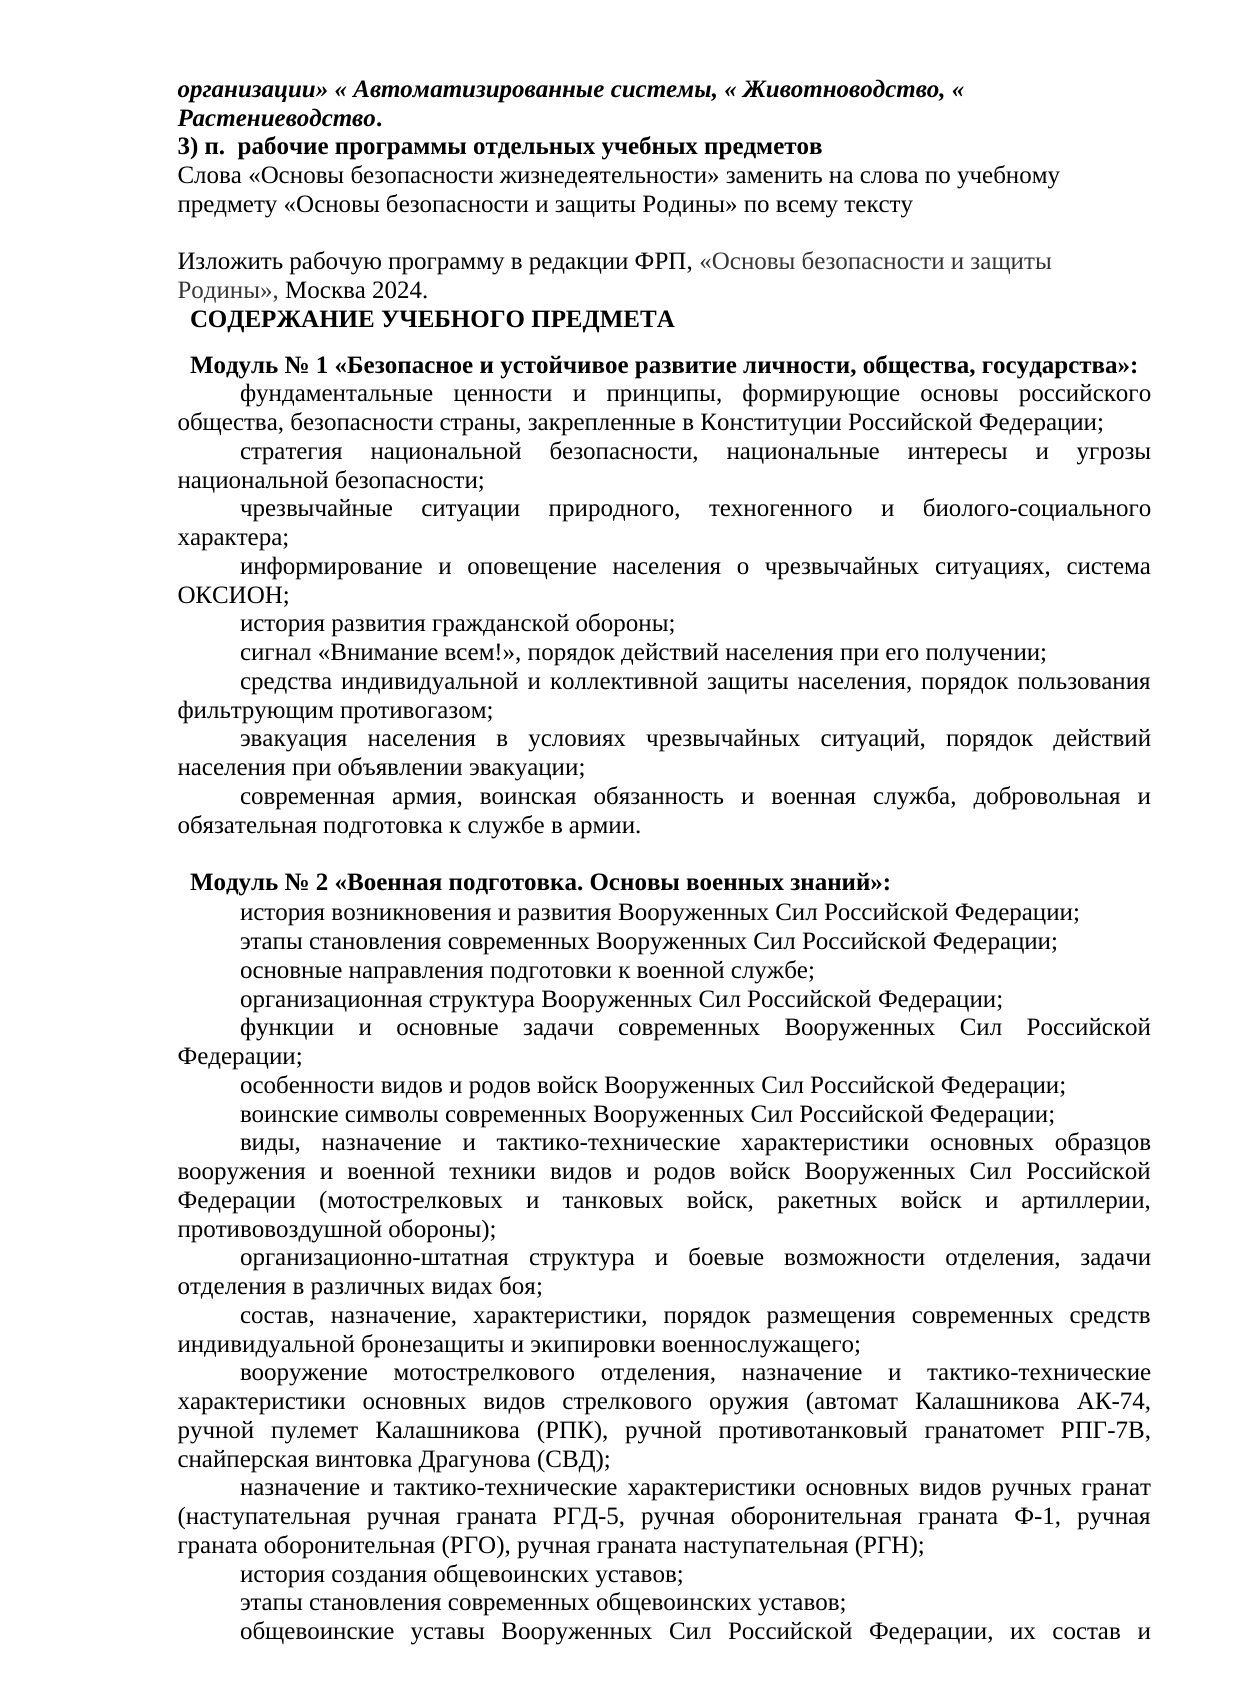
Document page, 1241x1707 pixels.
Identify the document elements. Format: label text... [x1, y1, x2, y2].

text Модуль № 1 «Безопасное и устойчивое развитие личности, общества, государства»: [190, 350, 1152, 378]
text основные направления подготовки к военной службе; [177, 955, 1152, 984]
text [177, 1616, 1152, 1645]
text назначение и тактико-технические характеристики основных видов ручных гранат (наступательная ручная граната РГД-5, ручная оборонительная граната Ф-1, ручная граната оборонительная (РГО), ручная граната наступательная (РГН); [177, 1472, 1152, 1559]
text виды, назначение и тактико-технические характеристики основных образцов вооружения и военной техники видов и родов войск Вооруженных Сил Российской Федерации (мотострелковых и танковых войск, ракетных войск и артиллерии, противовоздушной обороны); [177, 1127, 1152, 1242]
text чрезвычайные ситуации природного, техногенного и биолого-социального характера; [177, 493, 1152, 551]
text воинские символы современных Вооруженных Сил Российской Федерации; [177, 1099, 1152, 1127]
text сигнал «Внимание всем!», порядок действий населения при его получении; [177, 637, 1152, 666]
text стратегия национальной безопасности, национальные интересы и угрозы национальной безопасности; [177, 436, 1152, 493]
text организационная структура Вооруженных Сил Российской Федерации; [177, 984, 1152, 1012]
text история возникновения и развития Вооруженных Сил Российской Федерации; [177, 897, 1152, 926]
text Изложить рабочую программу в редакции ФРП, «Основы безопасности и защиты Родины», Москва 2024. [177, 246, 1152, 304]
text состав, назначение, характеристики, порядок размещения современных средств индивидуальной бронезащиты и экипировки военнослужащего; [177, 1300, 1152, 1357]
text средства индивидуальной и коллективной защиты населения, порядок пользования фильтрующим противогазом; [177, 666, 1152, 723]
text фундаментальные ценности и принципы, формирующие основы российского общества, безопасности страны, закрепленные в Конституции Российской Федерации; [177, 378, 1152, 436]
text эвакуация населения в условиях чрезвычайных ситуаций, порядок действий населения при объявлении эвакуации; [177, 723, 1152, 781]
text Слова «Основы безопасности жизнедеятельности» заменить на слова по учебному предмету «Основы безопасности и защиты Родины» по всему тексту [177, 160, 1152, 218]
text история создания общевоинских уставов; [177, 1559, 1152, 1587]
text современная армия, воинская обязанность и военная служба, добровольная и обязательная подготовка к службе в армии. [177, 781, 1152, 838]
text СОДЕРЖАНИЕ УЧЕБНОГО ПРЕДМЕТА [190, 304, 1152, 333]
text информирование и оповещение населения о чрезвычайных ситуациях, система ОКСИОН; [177, 551, 1152, 608]
text функции и основные задачи современных Вооруженных Сил Российской Федерации; [177, 1012, 1152, 1070]
text этапы становления современных общевоинских уставов; [177, 1587, 1152, 1616]
text организации» « Автоматизированные системы, « Животноводство, « Растениеводство. [177, 74, 1152, 131]
text вооружение мотострелкового отделения, назначение и тактико-технические характеристики основных видов стрелкового оружия (автомат Калашникова АК-74, ручной пулемет Калашникова (РПК), ручной противотанковый гранатомет РПГ-7В, снайперская винтовка Драгунова (СВД); [177, 1357, 1152, 1472]
text особенности видов и родов войск Вооруженных Сил Российской Федерации; [177, 1070, 1152, 1099]
text история развития гражданской обороны; [177, 608, 1152, 637]
text этапы становления современных Вооруженных Сил Российской Федерации; [177, 926, 1152, 955]
text организационно-штатная структура и боевые возможности отделения, задачи отделения в различных видах боя; [177, 1242, 1152, 1300]
text Модуль № 2 «Военная подготовка. Основы военных знаний»: [190, 867, 1152, 896]
text 3) п. рабочие программы отдельных учебных предметов [177, 131, 1152, 160]
